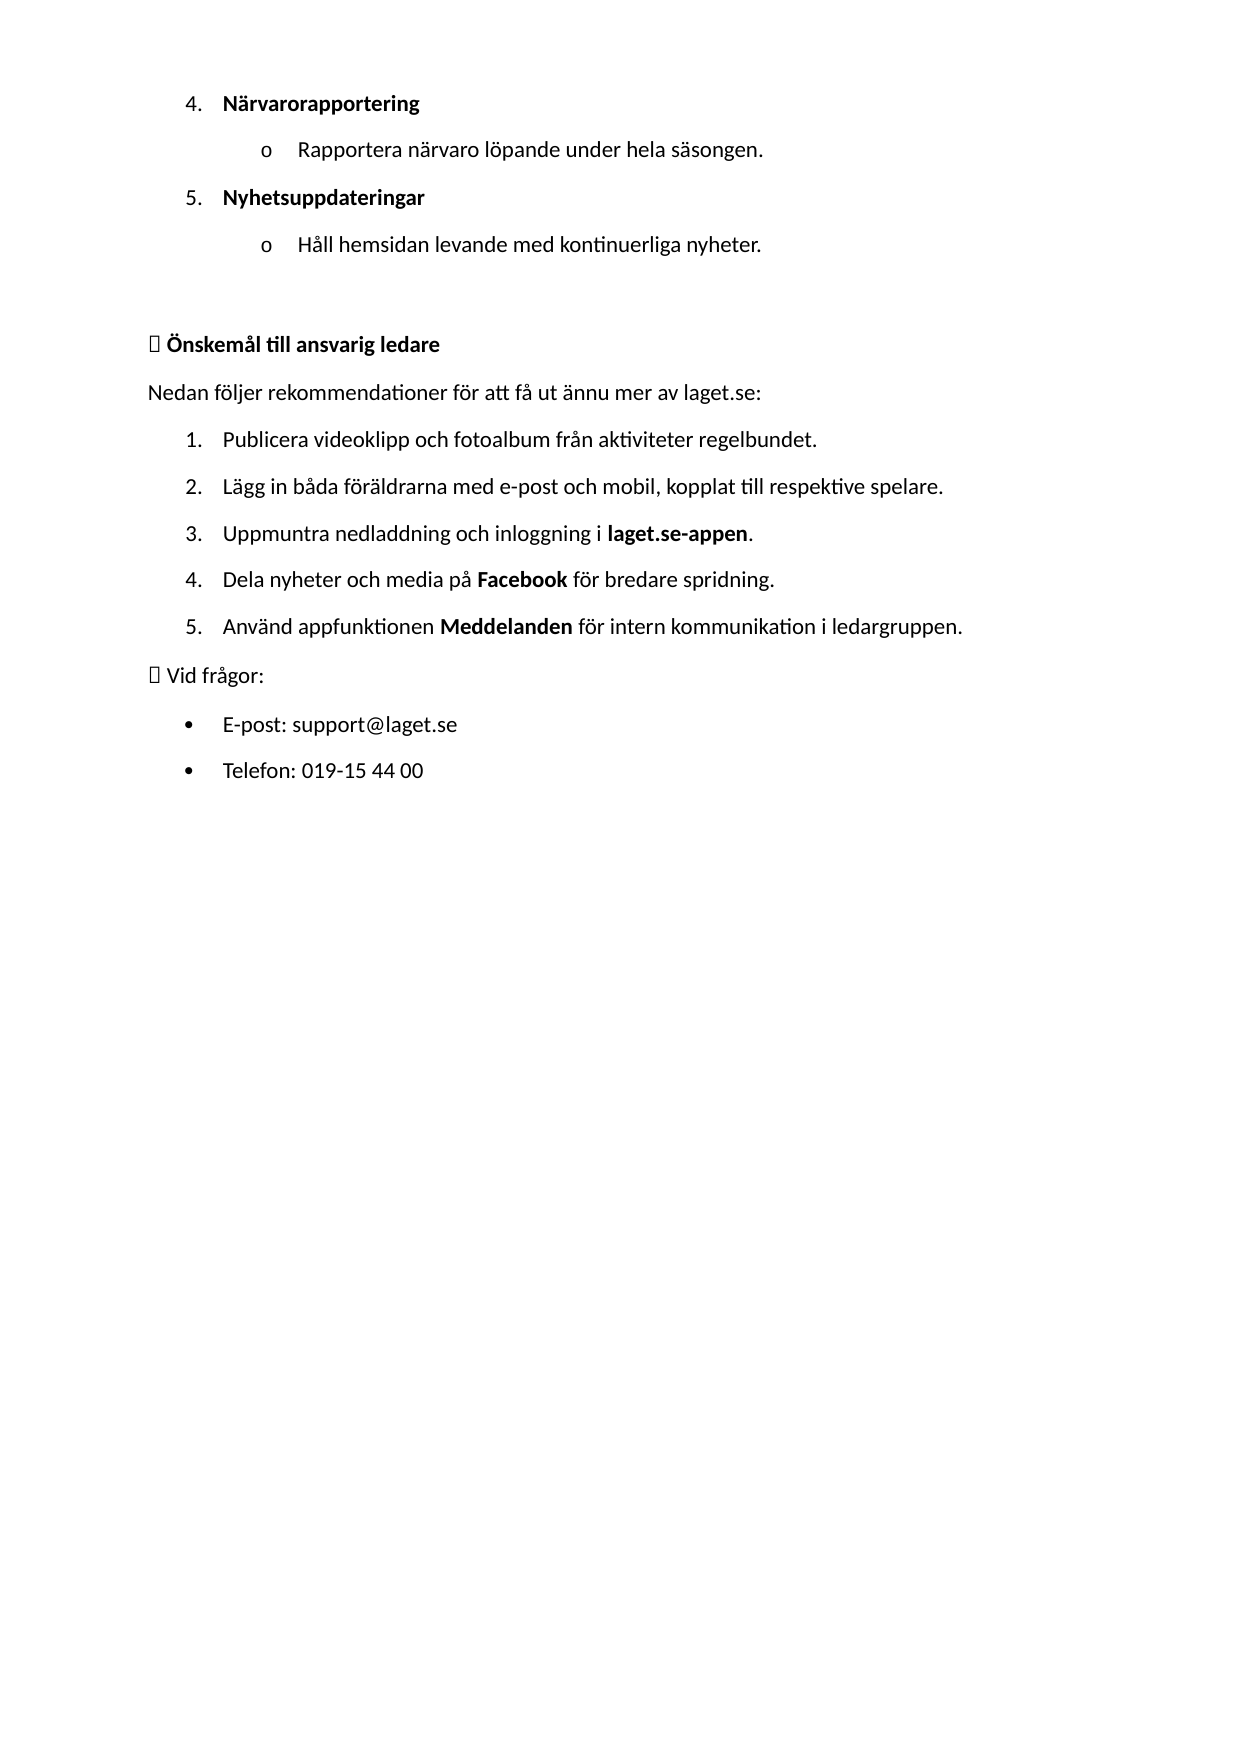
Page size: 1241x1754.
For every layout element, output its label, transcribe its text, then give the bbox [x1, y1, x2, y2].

list Håll hemsidan levande med kontinuerliga nyheter. [260, 230, 1092, 258]
list Rapportera närvaro löpande under hela säsongen. [260, 136, 1092, 164]
list Dela nyheter och media på Facebook för bredare spridning. [185, 566, 1092, 593]
list E-post: support@laget.se [185, 710, 1092, 738]
list Uppmuntra nedladdning och inloggning i laget.se-appen. [185, 519, 1092, 547]
list Telefon: 019-15 44 00 [185, 757, 1092, 784]
list Nyhetsuppdateringar [185, 183, 1092, 211]
list Lägg in båda föräldrarna med e-post och mobil, kopplat till respektive spelare. [185, 472, 1092, 500]
list Publicera videoklipp och fotoalbum från aktiviteter regelbundet. [185, 425, 1092, 453]
text ✨ Önskemål till ansvarig ledare [148, 328, 1092, 359]
text 📞 Vid frågor: [148, 659, 1092, 691]
list Närvarorapportering [185, 89, 1092, 117]
text Nedan följer rekommendationer för att få ut ännu mer av laget.se: [148, 378, 1092, 406]
list Använd appfunktionen Meddelanden för intern kommunikation i ledargruppen. [185, 612, 1092, 640]
